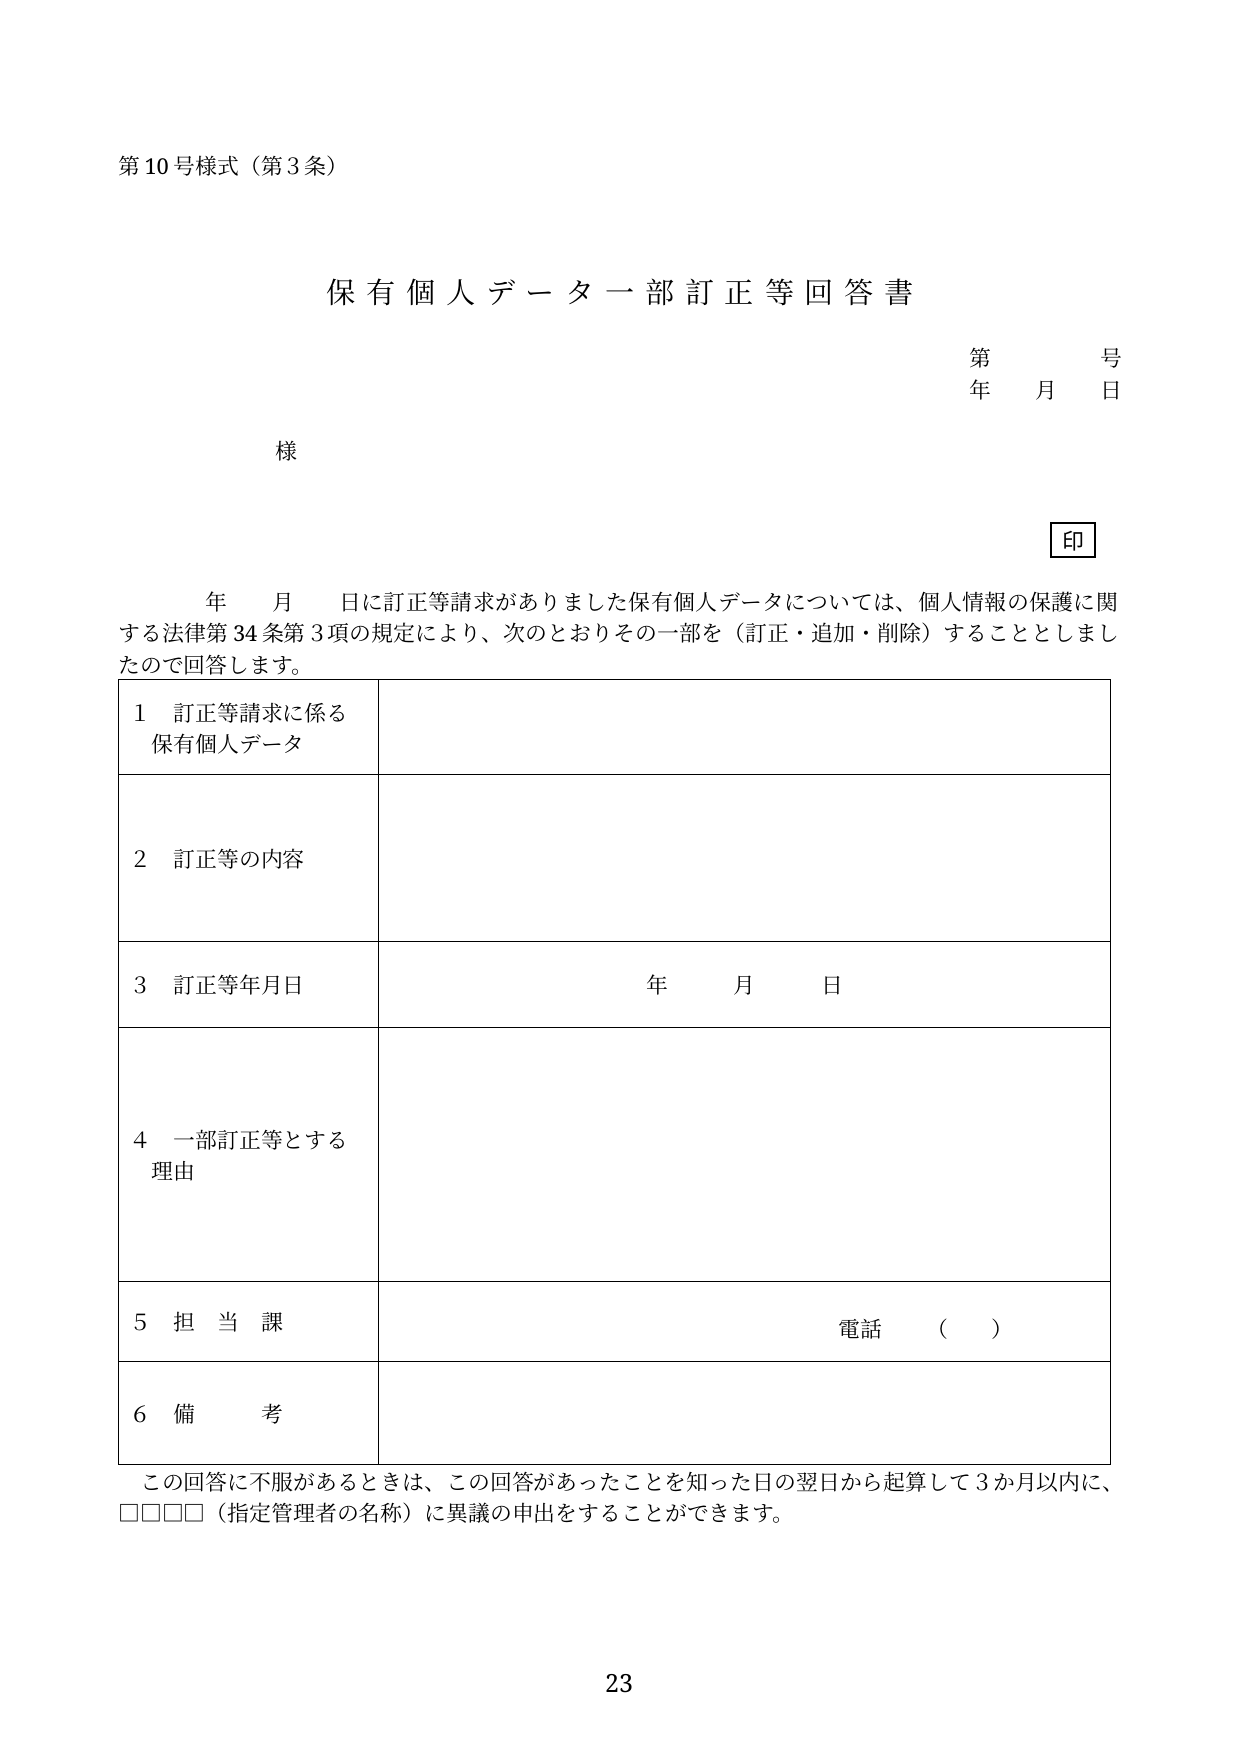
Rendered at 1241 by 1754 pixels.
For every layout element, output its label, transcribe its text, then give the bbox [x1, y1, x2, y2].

table_header １ 訂正等請求に係る保有個人データ [119, 680, 378, 774]
table_header [379, 680, 1110, 774]
table_cell ６ 備 考 [119, 1362, 378, 1464]
table_cell 年 月 日 [379, 942, 1110, 1027]
table_cell ２ 訂正等の内容 [119, 775, 378, 941]
table_cell ３ 訂正等年月日 [119, 942, 378, 1027]
text この回答に不服があるときは、この回答があったことを知った日の翌日から起算して３か月以内に、□□□□（指定管理者の名称）に異議の申出をすることができます。 [118, 1465, 1122, 1528]
table_cell ４ 一部訂正等とする理由 [119, 1028, 378, 1281]
text 年 月 日に訂正等請求がありました保有個人データについては、個人情報の保護に関する法律第34条第３項の規定により、次のとおりその一部を（訂正・追加・削除）することとしましたので回答します。 [118, 585, 1122, 679]
table_cell [379, 1362, 1110, 1464]
text 年 月 日 [118, 373, 1122, 404]
table_cell [379, 1028, 1110, 1281]
table_cell 電話 （ ） [379, 1282, 1110, 1361]
text 様 [118, 434, 1122, 466]
text 第10号様式（第３条） [118, 149, 1122, 181]
table_cell [379, 775, 1110, 941]
text 保有個人データ一部訂正等回答書 [326, 270, 914, 312]
table_cell ５ 担 当 課 [119, 1282, 378, 1361]
text 第 号 [118, 342, 1122, 373]
